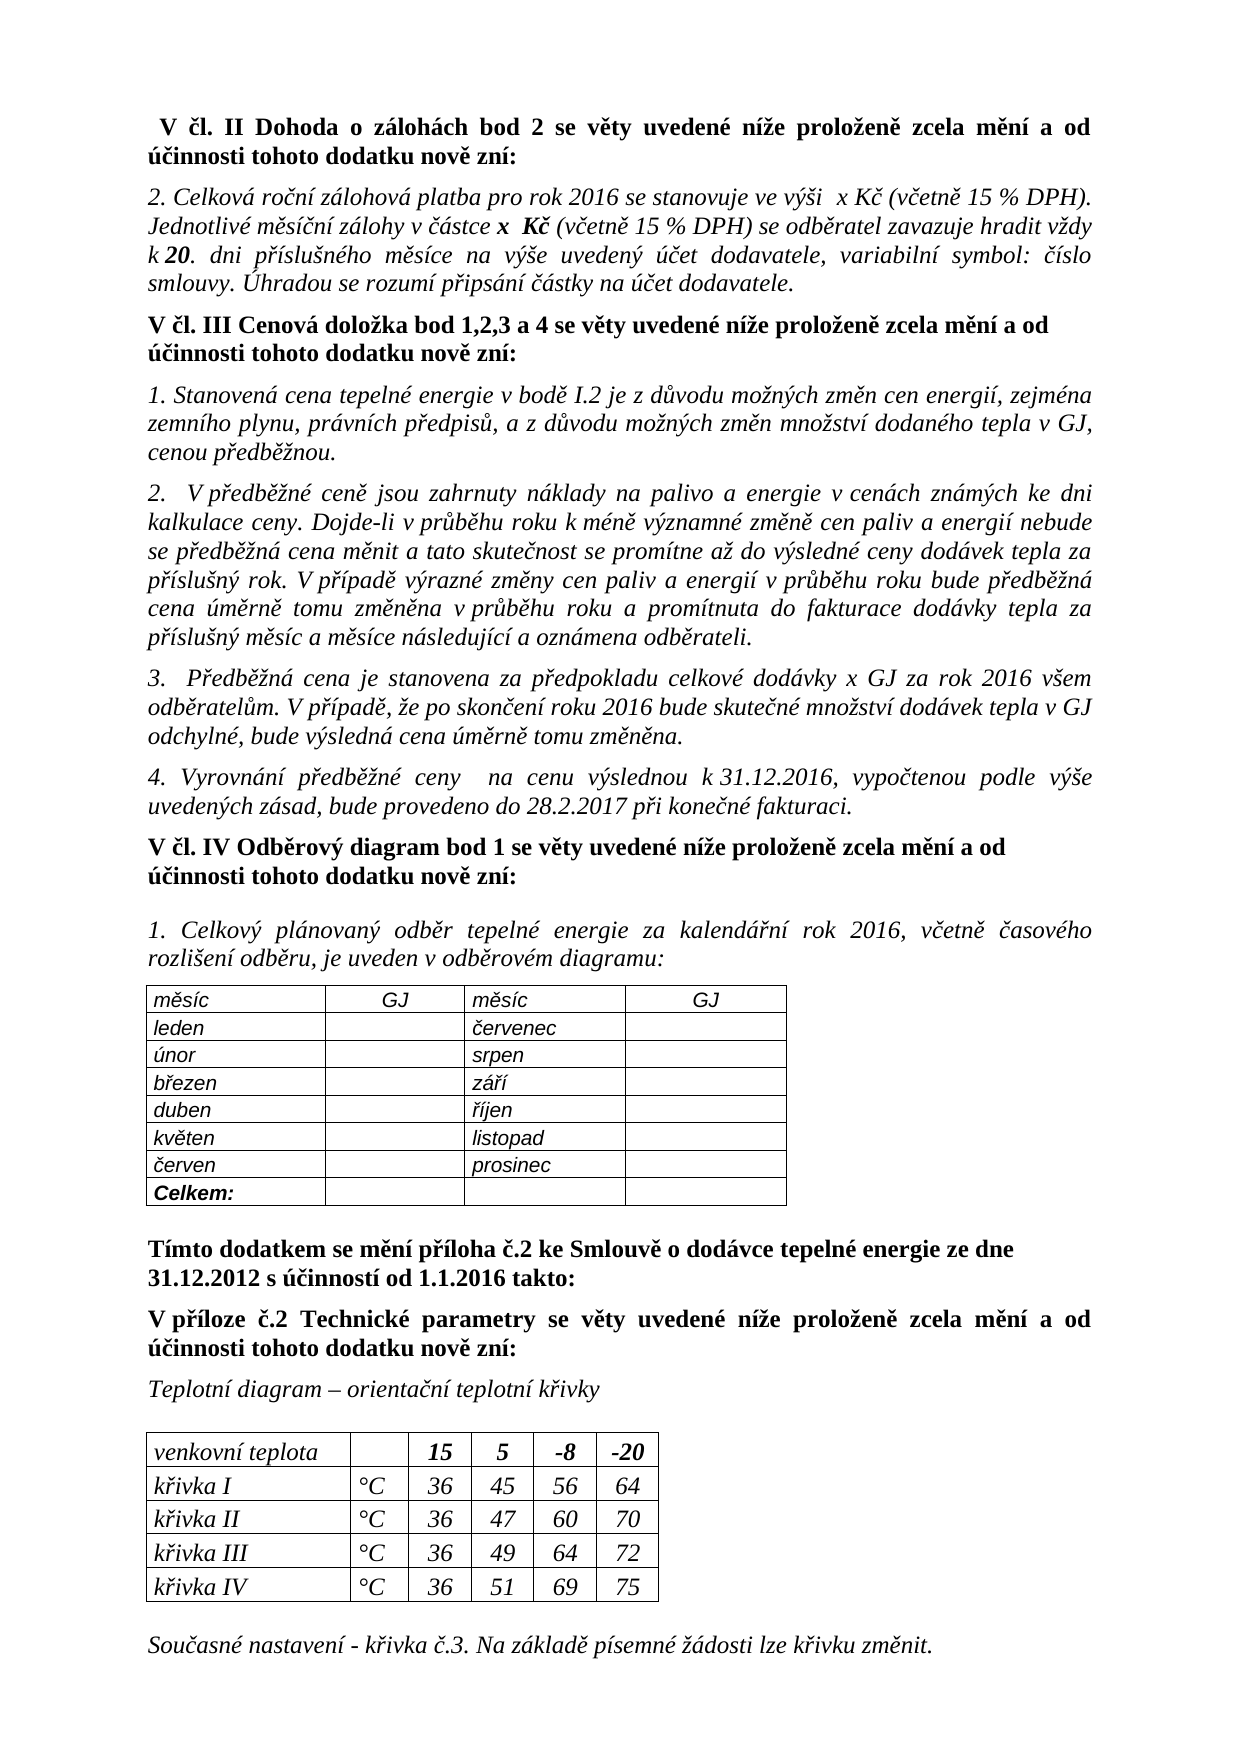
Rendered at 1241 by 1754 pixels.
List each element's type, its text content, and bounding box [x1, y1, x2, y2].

table_cell křivka I [147, 1467, 350, 1499]
table_cell 75 [597, 1568, 658, 1601]
table_header měsíc [465, 986, 625, 1012]
table_cell 45 [472, 1467, 533, 1499]
text V čl. II Dohoda o zálohách bod 2 se věty uvedené níže proloženě zcela mění a od účinnosti tohoto dodatku nově zní: [148, 112, 1093, 170]
table_cell [326, 1123, 464, 1150]
text Tímto dodatkem se mění příloha č.2 ke Smlouvě o dodávce tepelné energie ze dne 31.12.2012 s účinností od 1.1.2016 takto: [148, 1234, 1093, 1292]
table_cell křivka II [147, 1501, 350, 1533]
table_cell červen [147, 1151, 325, 1177]
table_cell [326, 1178, 464, 1205]
table_cell [626, 1041, 786, 1067]
table_cell [626, 1151, 786, 1177]
table_cell únor [147, 1041, 325, 1067]
table_cell březen [147, 1068, 325, 1095]
table_cell [326, 1096, 464, 1122]
table_header 5 [472, 1433, 533, 1466]
table_cell 49 [472, 1534, 533, 1567]
table_cell 69 [534, 1568, 596, 1601]
table_cell duben [147, 1096, 325, 1122]
table_cell květen [147, 1123, 325, 1150]
text Současné nastavení - křivka č.3. Na základě písemné žádosti lze křivku změnit. [148, 1631, 1093, 1659]
text Teplotní diagram – orientační teplotní křivky [148, 1374, 1093, 1403]
table_header -8 [534, 1433, 596, 1466]
text V příloze č.2 Technické parametry se věty uvedené níže proloženě zcela mění a od účinnosti tohoto dodatku nově zní: [148, 1304, 1093, 1362]
table_cell [626, 1178, 786, 1205]
table_cell [626, 1013, 786, 1040]
table_cell 60 [534, 1501, 596, 1533]
table_cell °C [351, 1467, 408, 1499]
table_cell [465, 1178, 625, 1205]
table_cell listopad [465, 1123, 625, 1150]
text 2. V předběžné ceně jsou zahrnuty náklady na palivo a energie v cenách známých ke dni kalkulace ceny. Dojde-li v průběhu roku k méně významné změně cen paliv a energií nebude se předběžná cena měnit a tato skutečnost se promítne až do výsledné ceny dodávek tepla za příslušný rok. V případě výrazné změny cen paliv a energií v průběhu roku bude předběžná cena úměrně tomu změněna v průběhu roku a promítnuta do fakturace dodávky tepla za příslušný měsíc a měsíce následující a oznámena odběrateli. [148, 478, 1093, 651]
table_cell 56 [534, 1467, 596, 1499]
text V čl. III Cenová doložka bod 1, 4 se věty uvedené níže proloženě zcela mění a od účinnosti tohoto dodatku nově zní: [148, 310, 1093, 367]
table_cell 51 [472, 1568, 533, 1601]
table_header GJ [626, 986, 786, 1012]
table_cell prosinec [465, 1151, 625, 1177]
table_cell září [465, 1068, 625, 1095]
table_cell srpen [465, 1041, 625, 1067]
table_cell 36 [409, 1534, 471, 1567]
table_header venkovní teplota [147, 1433, 350, 1466]
table_header GJ [326, 986, 464, 1012]
table_cell křivka IV [147, 1568, 350, 1601]
table_header 15 [409, 1433, 471, 1466]
table_header -20 [597, 1433, 658, 1466]
table_cell [626, 1123, 786, 1150]
table_cell [626, 1068, 786, 1095]
table_cell [326, 1013, 464, 1040]
table_cell °C [351, 1501, 408, 1533]
table_cell 64 [597, 1467, 658, 1499]
text 1. Stanovená cena tepelné energie v bodě I.2 je z důvodu možných změn cen energií, zejména zemního plynu, právních předpisů, a z důvodu možných změn množství dodaného tepla v GJ, cenou předběžnou. [148, 380, 1093, 466]
text 2. Celková roční zálohová platba pro rok 2016 se stanovuje ve výši x Kč (včetně 15 % DPH). Jednotlivé měsíční zálohy v částce x Kč (včetně 15 % DPH) se odběratel zavazuje hradit vždy k 20. dni příslušného měsíce na výše uvedený účet dodavatele, variabilní symbol: číslo smlouvy. Úhradou se rozumí připsání částky na účet dodavatele. [148, 182, 1093, 297]
table_cell °C [351, 1534, 408, 1567]
table_cell 47 [472, 1501, 533, 1533]
table_header [351, 1433, 408, 1466]
table_cell [326, 1068, 464, 1095]
table_header měsíc [147, 986, 325, 1012]
table_cell křivka III [147, 1534, 350, 1567]
table_cell říjen [465, 1096, 625, 1122]
table_cell Celkem: [147, 1178, 325, 1205]
table_cell [326, 1041, 464, 1067]
table_cell červenec [465, 1013, 625, 1040]
table_cell 36 [409, 1501, 471, 1533]
table_cell 64 [534, 1534, 596, 1567]
text 1. Celkový plánovaný odběr tepelné energie za kalendářní rok 2016, včetně časového rozlišení odběru, je uveden v odběrovém diagramu: [148, 915, 1093, 972]
table_cell 70 [597, 1501, 658, 1533]
table_cell 36 [409, 1467, 471, 1499]
table_cell leden [147, 1013, 325, 1040]
table_cell [326, 1151, 464, 1177]
table_cell [626, 1096, 786, 1122]
table_cell 36 [409, 1568, 471, 1601]
table_cell 72 [597, 1534, 658, 1567]
text 3. Předběžná cena je stanovena za předpokladu celkové dodávky x GJ za rok 2016 všem odběratelům. V případě, že po skončení roku 2016 bude skutečné množství dodávek tepla v GJ odchylné, bude výsledná cena úměrně tomu změněna. [148, 663, 1093, 750]
table_cell °C [351, 1568, 408, 1601]
text V čl. IV Odběrový diagram bod 1 se věty uvedené níže proloženě zcela mění a od účinnosti tohoto dodatku nově zní: [148, 832, 1093, 890]
text 4. Vyrovnání předběžné ceny na cenu výslednou k 31.12.2016, vypočtenou podle výše uvedených zásad, bude provedeno do 28.2.2017 při konečné fakturaci. [148, 762, 1093, 820]
